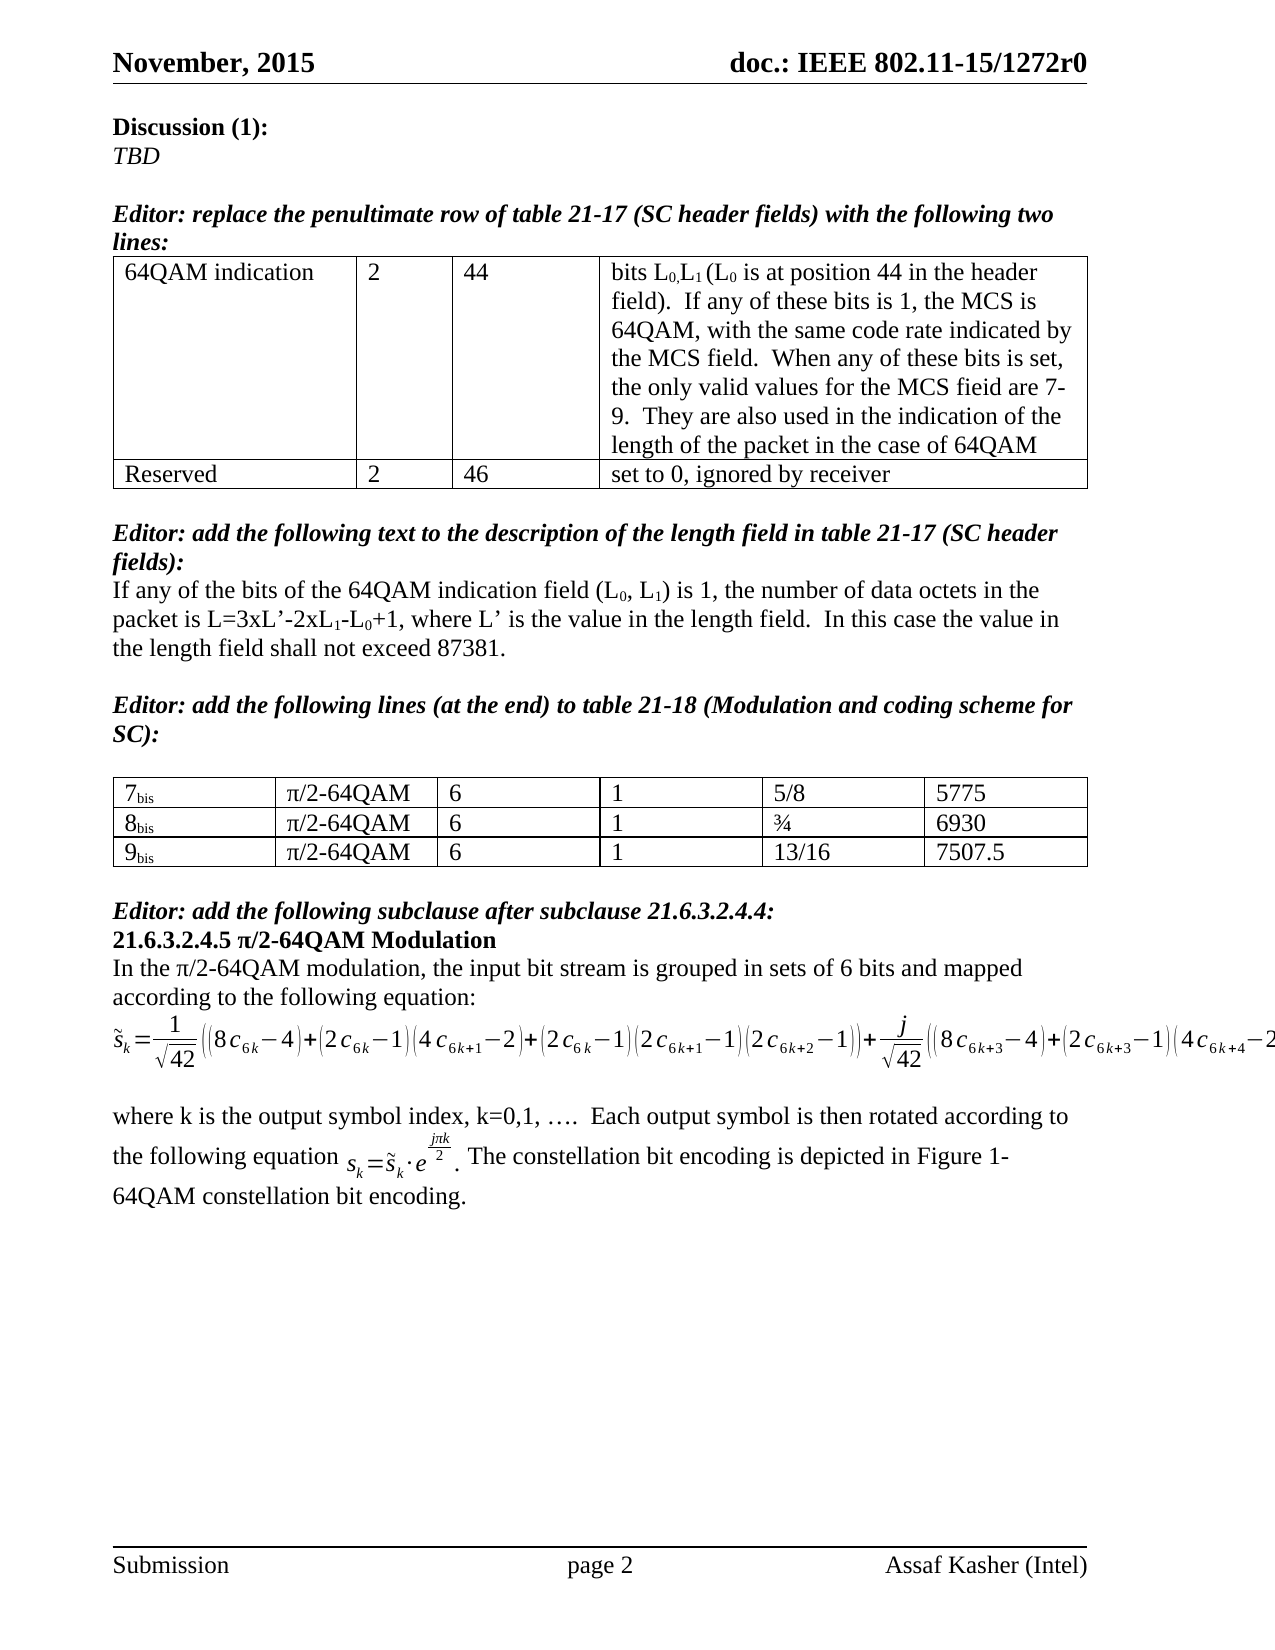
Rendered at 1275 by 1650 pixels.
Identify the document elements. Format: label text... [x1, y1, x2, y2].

table_cell set to 0, ignored by receiver [600, 460, 1087, 488]
table_cell Reserved [114, 460, 356, 488]
table_cell π/2-64QAM [276, 808, 437, 836]
table_header 5775 [925, 778, 1087, 807]
text In the π/2-64QAM modulation, the input bit stream is grouped in sets of 6 bits and mapped according to the following equation: [112, 953, 1087, 1011]
table_cell 8bis [114, 808, 275, 836]
table_header 5/8 [763, 778, 924, 807]
table_cell 6 [438, 808, 599, 836]
text where k is the output symbol index, k=0,1, …. Each output symbol is then rotated according to the following equation The constellation bit encoding is depicted in Figure 1-64QAM constellation bit encoding. [112, 1101, 1087, 1210]
table_header bits L0,L1 (L0 is at position 44 in the header field). If any of these bits is 1, the MCS is 64QAM, with the same code rate indicated by the MCS field. When any of these bits is set, the only valid values for the MCS fieid are 7-9. They are also used in the indication of the length of the packet in the case of 64QAM [600, 257, 1087, 458]
text 21.6.3.2.4.5 π/2-64QAM Modulation [112, 925, 1087, 953]
table_cell π/2-64QAM [276, 838, 437, 866]
table_cell 9bis [114, 838, 275, 866]
table_cell 46 [453, 460, 599, 488]
table_header 6 [438, 778, 599, 807]
table_cell 6 [438, 838, 599, 866]
table_cell 6930 [925, 808, 1087, 836]
table_header 1 [601, 778, 762, 807]
table_header π/2-64QAM [276, 778, 437, 807]
table_header 44 [453, 257, 599, 458]
text Editor: add the following text to the description of the length field in table 21-17 (SC header fields): [112, 518, 1087, 576]
text Editor: replace the penultimate row of table 21-17 (SC header fields) with the following two lines: [112, 199, 1087, 256]
text If any of the bits of the 64QAM indication field (L0, L1) is 1, the number of data octets in the packet is L=3xL’-2xL1-L0+1, where L’ is the value in the length field. In this case the value in the length field shall not exceed 87381. [112, 576, 1087, 662]
text Editor: add the following lines (at the end) to table 21-18 (Modulation and coding scheme for SC): [112, 691, 1087, 748]
table_cell ¾ [763, 808, 924, 836]
table_cell 7507.5 [925, 838, 1087, 866]
table_header 2 [357, 257, 452, 458]
table_header 64QAM indication [114, 257, 356, 458]
text Discussion (1): [112, 112, 1087, 141]
table_header 7bis [114, 778, 275, 807]
table_cell 13/16 [763, 838, 924, 866]
table_cell 1 [601, 808, 762, 836]
text Editor: add the following subclause after subclause 21.6.3.2.4.4: [112, 896, 1087, 925]
table_cell 2 [357, 460, 452, 488]
text TBD [112, 141, 1087, 170]
table_cell 1 [601, 838, 762, 866]
